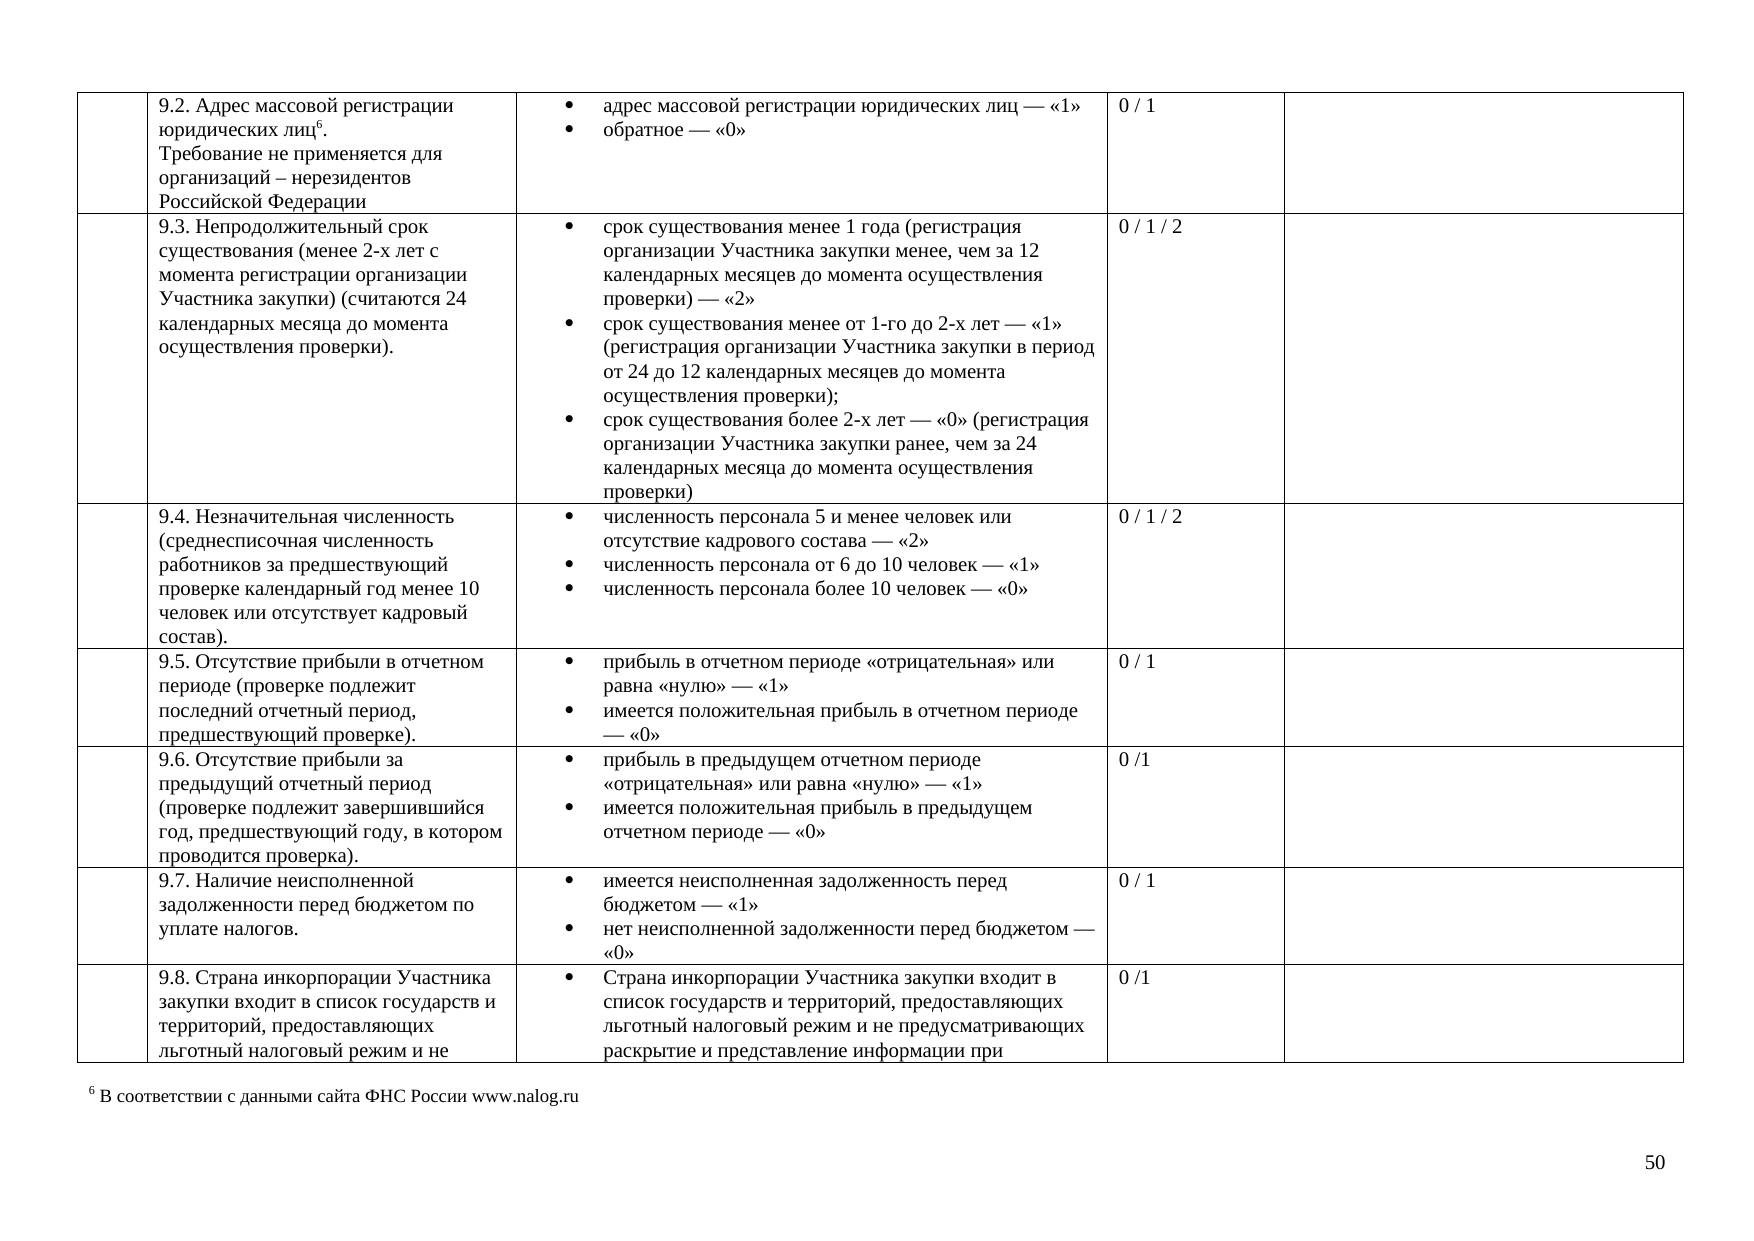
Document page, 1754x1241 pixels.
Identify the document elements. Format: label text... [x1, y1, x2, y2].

table_cell 0 / 1 [1108, 868, 1284, 964]
table_cell адрес массовой регистрации юридических лиц — «1» обратное — «0» [517, 93, 1107, 213]
table_cell [1285, 504, 1683, 648]
table_cell 0 / 1 / 2 [1108, 504, 1284, 648]
table_cell 0 /1 [1108, 965, 1284, 1062]
table_cell прибыль в предыдущем отчетном периоде «отрицательная» или равна «нулю» — «1» имеется положительная прибыль в предыдущем отчетном периоде — «0» [517, 747, 1107, 867]
table_cell [1285, 93, 1683, 213]
table_cell срок существования менее 1 года (регистрация организации Участника закупки менее, чем за 12 календарных месяцев до момента осуществления проверки) — «2» срок существования менее от 1-го до 2-х лет — «1» (регистрация организации Участника закупки в период от 24 до 12 календарных месяцев до момента осуществления проверки); срок существования более 2-х лет — «0» (регистрация организации Участника закупки ранее, чем за 24 календарных месяца до момента осуществления проверки) [517, 214, 1107, 503]
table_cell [517, 965, 1107, 1062]
table_cell [78, 504, 147, 648]
table_cell [78, 93, 147, 213]
table_cell [78, 747, 147, 867]
table_cell 9.4. Незначительная численность (среднесписочная численность работников за предшествующий проверке календарный год менее 10 человек или отсутствует кадровый состав). [148, 504, 516, 648]
table_cell 9.5. Отсутствие прибыли в отчетном периоде (проверке подлежит последний отчетный период, предшествующий проверке). [148, 649, 516, 746]
table_cell 0 / 1 [1108, 93, 1284, 213]
table_cell [1285, 965, 1683, 1062]
table_cell прибыль в отчетном периоде «отрицательная» или равна «нулю» — «1» имеется положительная прибыль в отчетном периоде — «0» [517, 649, 1107, 746]
table_cell 0 / 1 [1108, 649, 1284, 746]
table_cell [1285, 214, 1683, 503]
table_cell [1285, 649, 1683, 746]
table_cell 9.2. Адрес массовой регистрации юридических лиц. Требование не применяется для организаций – нерезидентов Российской Федерации [148, 93, 516, 213]
table_cell 9.7. Наличие неисполненной задолженности перед бюджетом по уплате налогов. [148, 868, 516, 964]
table_cell 0 /1 [1108, 747, 1284, 867]
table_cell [148, 965, 516, 1062]
table_cell [1285, 868, 1683, 964]
table_cell [78, 649, 147, 746]
table_cell [78, 965, 147, 1062]
table_cell 0 / 1 / 2 [1108, 214, 1284, 503]
table_cell численность персонала 5 и менее человек или отсутствие кадрового состава — «2» численность персонала от 6 до 10 человек — «1» численность персонала более 10 человек — «0» [517, 504, 1107, 648]
table_cell 9.3. Непродолжительный срок существования (менее 2-х лет с момента регистрации организации Участника закупки) (считаются 24 календарных месяца до момента осуществления проверки). [148, 214, 516, 503]
table_cell [1285, 747, 1683, 867]
table_cell [78, 214, 147, 503]
table_cell [78, 868, 147, 964]
table_cell 9.6. Отсутствие прибыли за предыдущий отчетный период (проверке подлежит завершившийся год, предшествующий году, в котором проводится проверка). [148, 747, 516, 867]
table_cell имеется неисполненная задолженность перед бюджетом — «1» нет неисполненной задолженности перед бюджетом — «0» [517, 868, 1107, 964]
